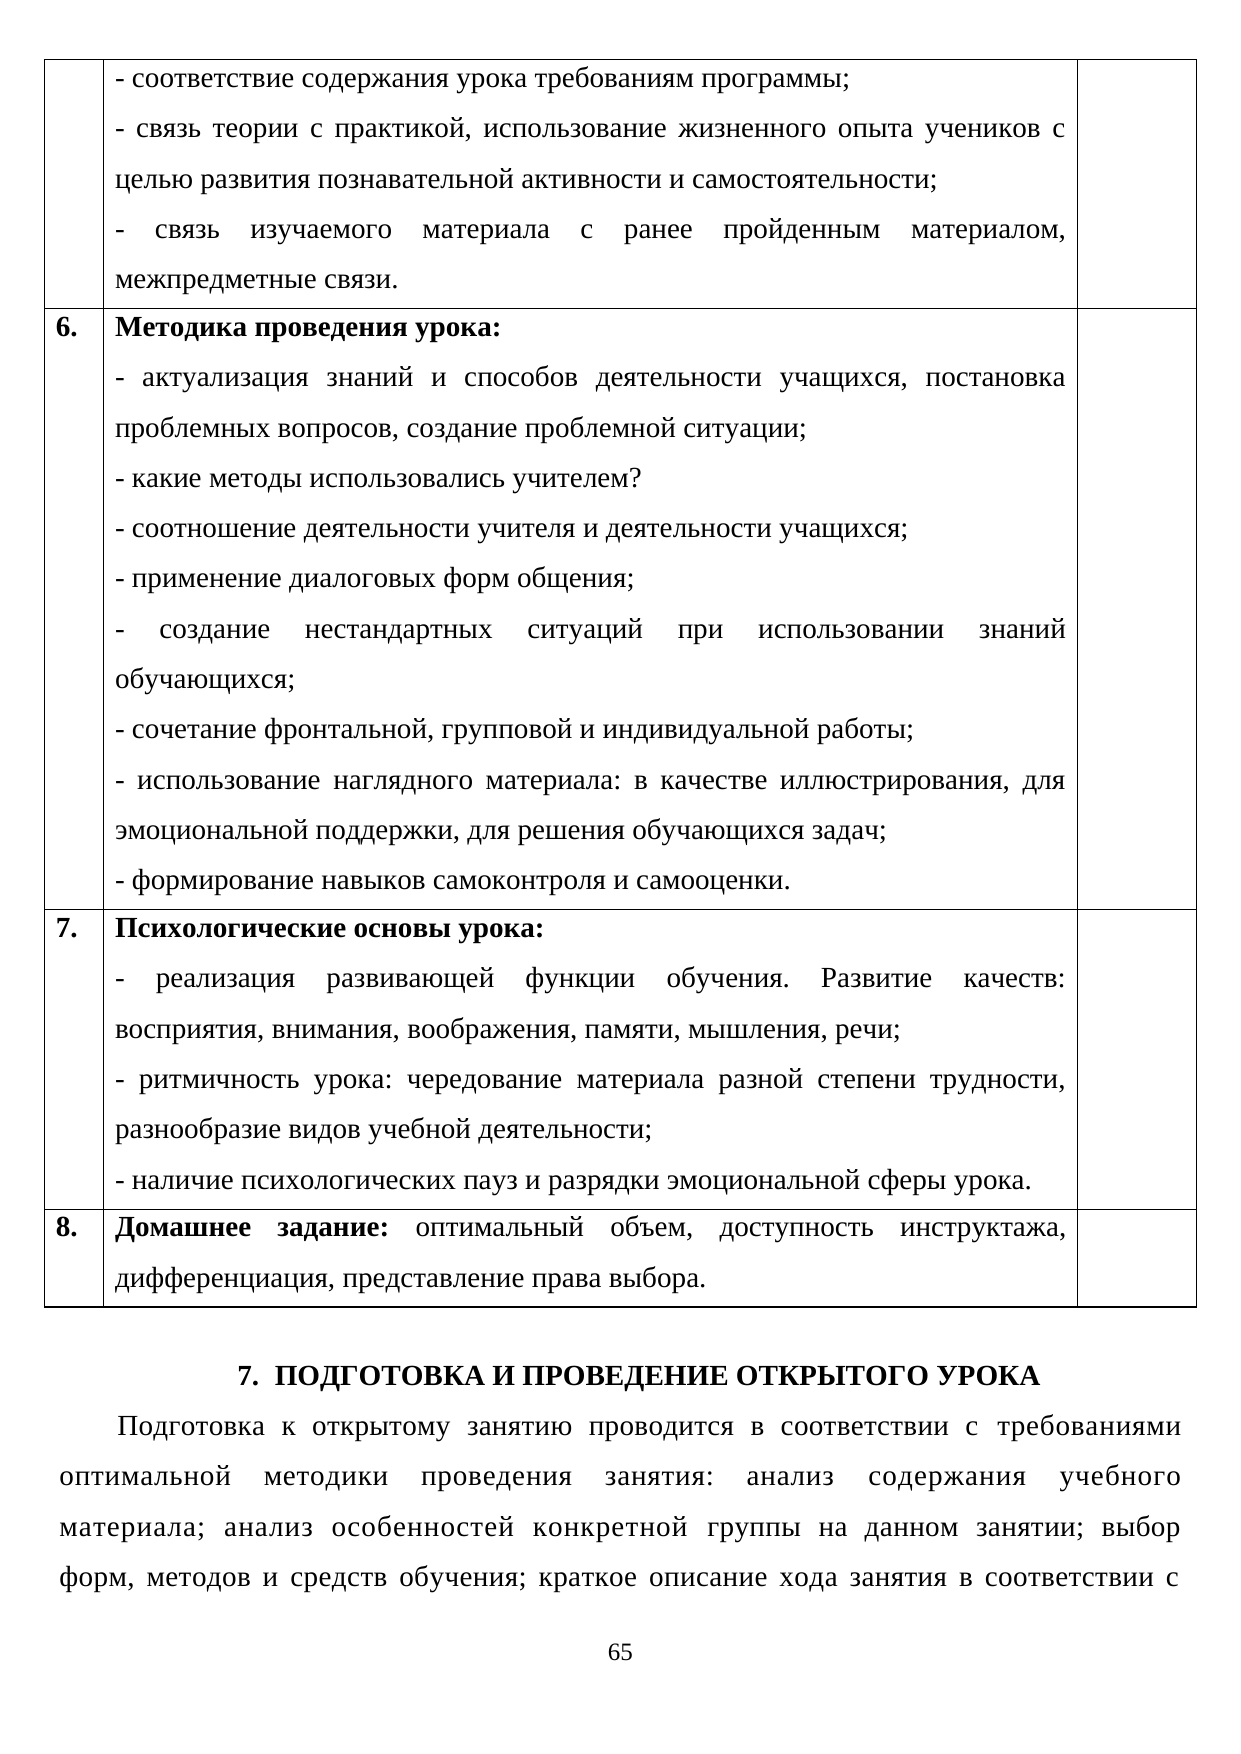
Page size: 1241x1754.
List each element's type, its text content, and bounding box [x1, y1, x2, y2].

table_cell 7. [45, 910, 103, 1208]
table_cell 5. [45, 60, 103, 308]
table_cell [104, 60, 1077, 308]
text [59, 1408, 1181, 1593]
table_cell Домашнее задание: оптимальный объем, доступность инструктажа, дифференциация, представление права выбора. [104, 1210, 1077, 1306]
table_cell [1078, 1210, 1196, 1306]
table_cell 8. [45, 1210, 103, 1306]
list ПОДГОТОВКА И ПРОВЕДЕНИЕ ОТКРЫТОГО УРОКА [97, 1358, 1181, 1391]
table_cell Методика проведения урока: - актуализация знаний и способов деятельности учащихся, постановка проблемных вопросов, создание проблемной ситуации; - какие методы использовались учителем? - соотношение деятельности учителя и деятельности учащихся; - применение диалоговых форм общения; - создание нестандартных ситуаций при использовании знаний обучающихся; - сочетание фронтальной, групповой и индивидуальной работы; - использование наглядного материала: в качестве иллюстрирования, для эмоциональной поддержки, для решения обучающихся задач; - формирование навыков самоконтроля и самооценки. [104, 309, 1077, 909]
table_cell [1078, 60, 1196, 308]
table_cell [1078, 309, 1196, 909]
table_cell 6. [45, 309, 103, 909]
table_cell Психологические основы урока: - реализация развивающей функции обучения. Развитие качеств: восприятия, внимания, воображения, памяти, мышления, речи; - ритмичность урока: чередование материала разной степени трудности, разнообразие видов учебной деятельности; - наличие психологических пауз и разрядки эмоциональной сферы урока. [104, 910, 1077, 1208]
table_cell [1078, 910, 1196, 1208]
